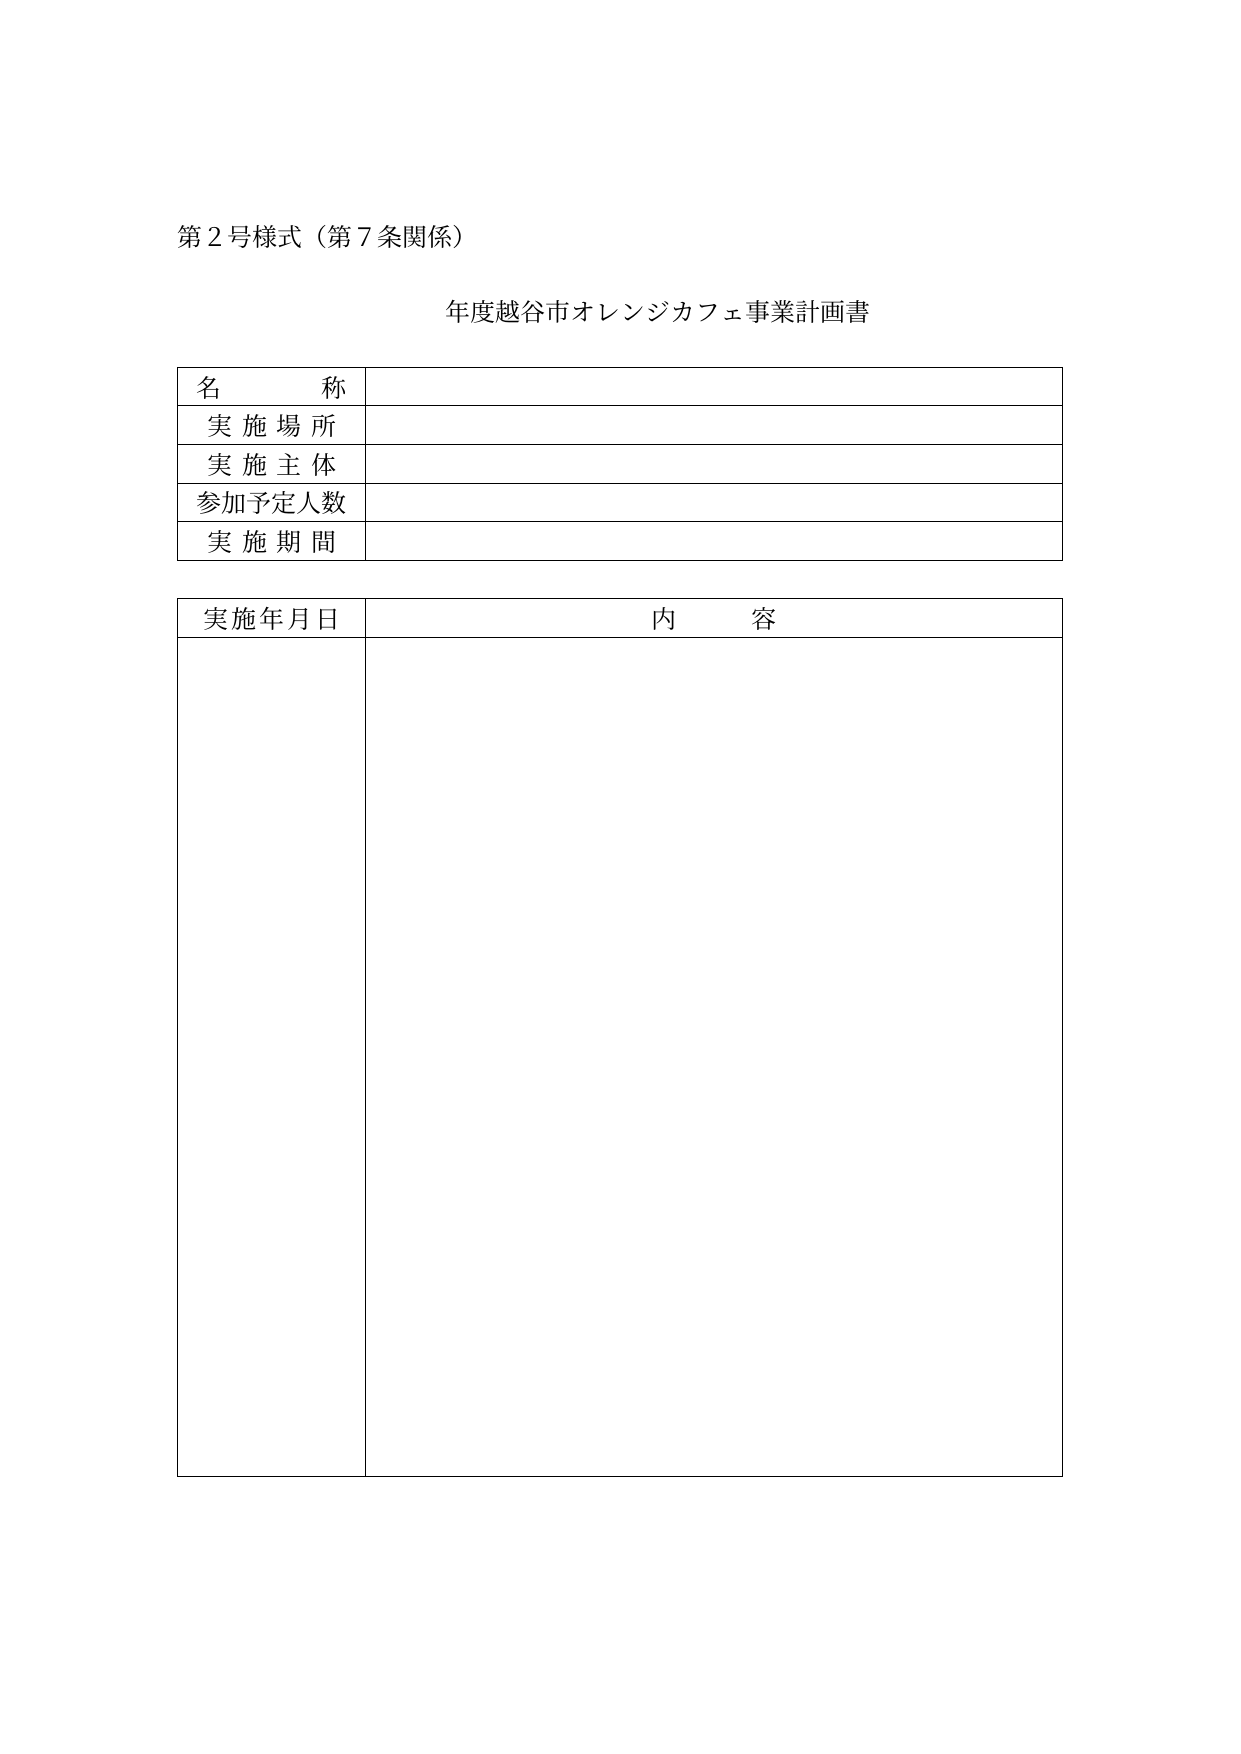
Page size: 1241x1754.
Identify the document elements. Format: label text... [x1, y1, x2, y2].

table_cell 実施主体 [178, 445, 365, 482]
table_header 名 称 [178, 368, 365, 405]
table_header 実施年月日 [178, 599, 365, 637]
table_cell [178, 638, 365, 1476]
table_cell [366, 522, 1062, 559]
table_cell [366, 406, 1062, 444]
table_cell 実施期間 [178, 522, 365, 559]
text 第２号様式（第７条関係） [177, 217, 1063, 254]
table_cell 参加予定人数 [178, 484, 365, 521]
table_cell [366, 484, 1062, 521]
table_cell [366, 445, 1062, 482]
table_cell 実施場所 [178, 406, 365, 444]
table_header 内 容 [366, 599, 1062, 637]
text 年度越谷市オレンジカフェ事業計画書 [177, 292, 1063, 329]
table_header [366, 368, 1062, 405]
table_cell [366, 638, 1062, 1476]
